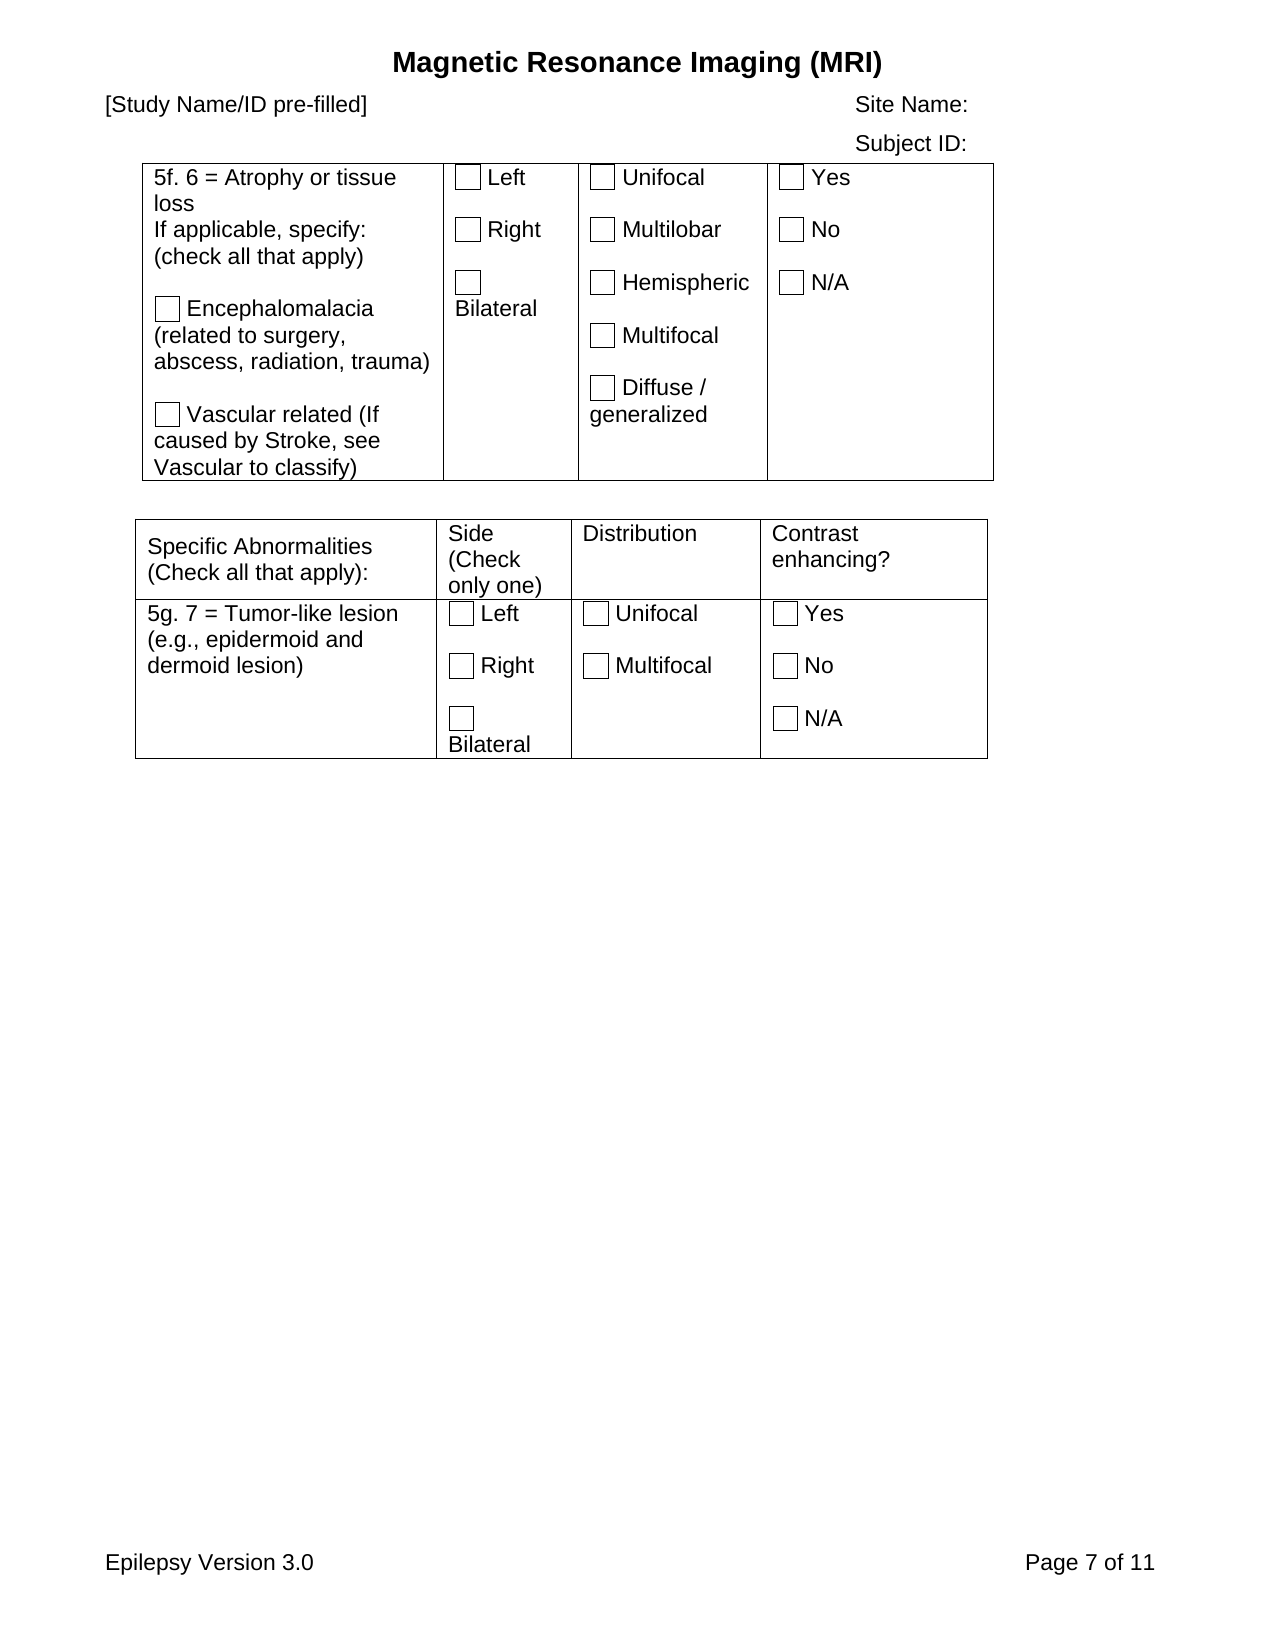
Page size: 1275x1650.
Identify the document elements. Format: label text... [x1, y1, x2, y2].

table_cell Yes No N/A [761, 600, 987, 758]
table_cell Unifocal Multifocal [572, 600, 760, 758]
table_header Side (Check only one) [437, 520, 571, 598]
table_cell Left Right Bilateral [437, 600, 571, 758]
table_cell 5g. 7 = Tumor-like lesion (e.g., epidermoid and dermoid lesion) [136, 600, 436, 758]
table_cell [444, 164, 578, 480]
table_header Specific Abnormalities (Check all that apply): [136, 520, 436, 598]
table_header Contrast enhancing? [761, 520, 987, 598]
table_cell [579, 164, 767, 480]
table_cell Yes No N/A [768, 164, 993, 480]
table_header Distribution [572, 520, 760, 598]
table_cell 5f. 6 = Atrophy or tissue loss If applicable, specify: (check all that apply) Encephalomalacia (related to surgery, abscess, radiation, trauma) Vascular related (If caused by Stroke, see Vascular to classify) [143, 164, 443, 480]
